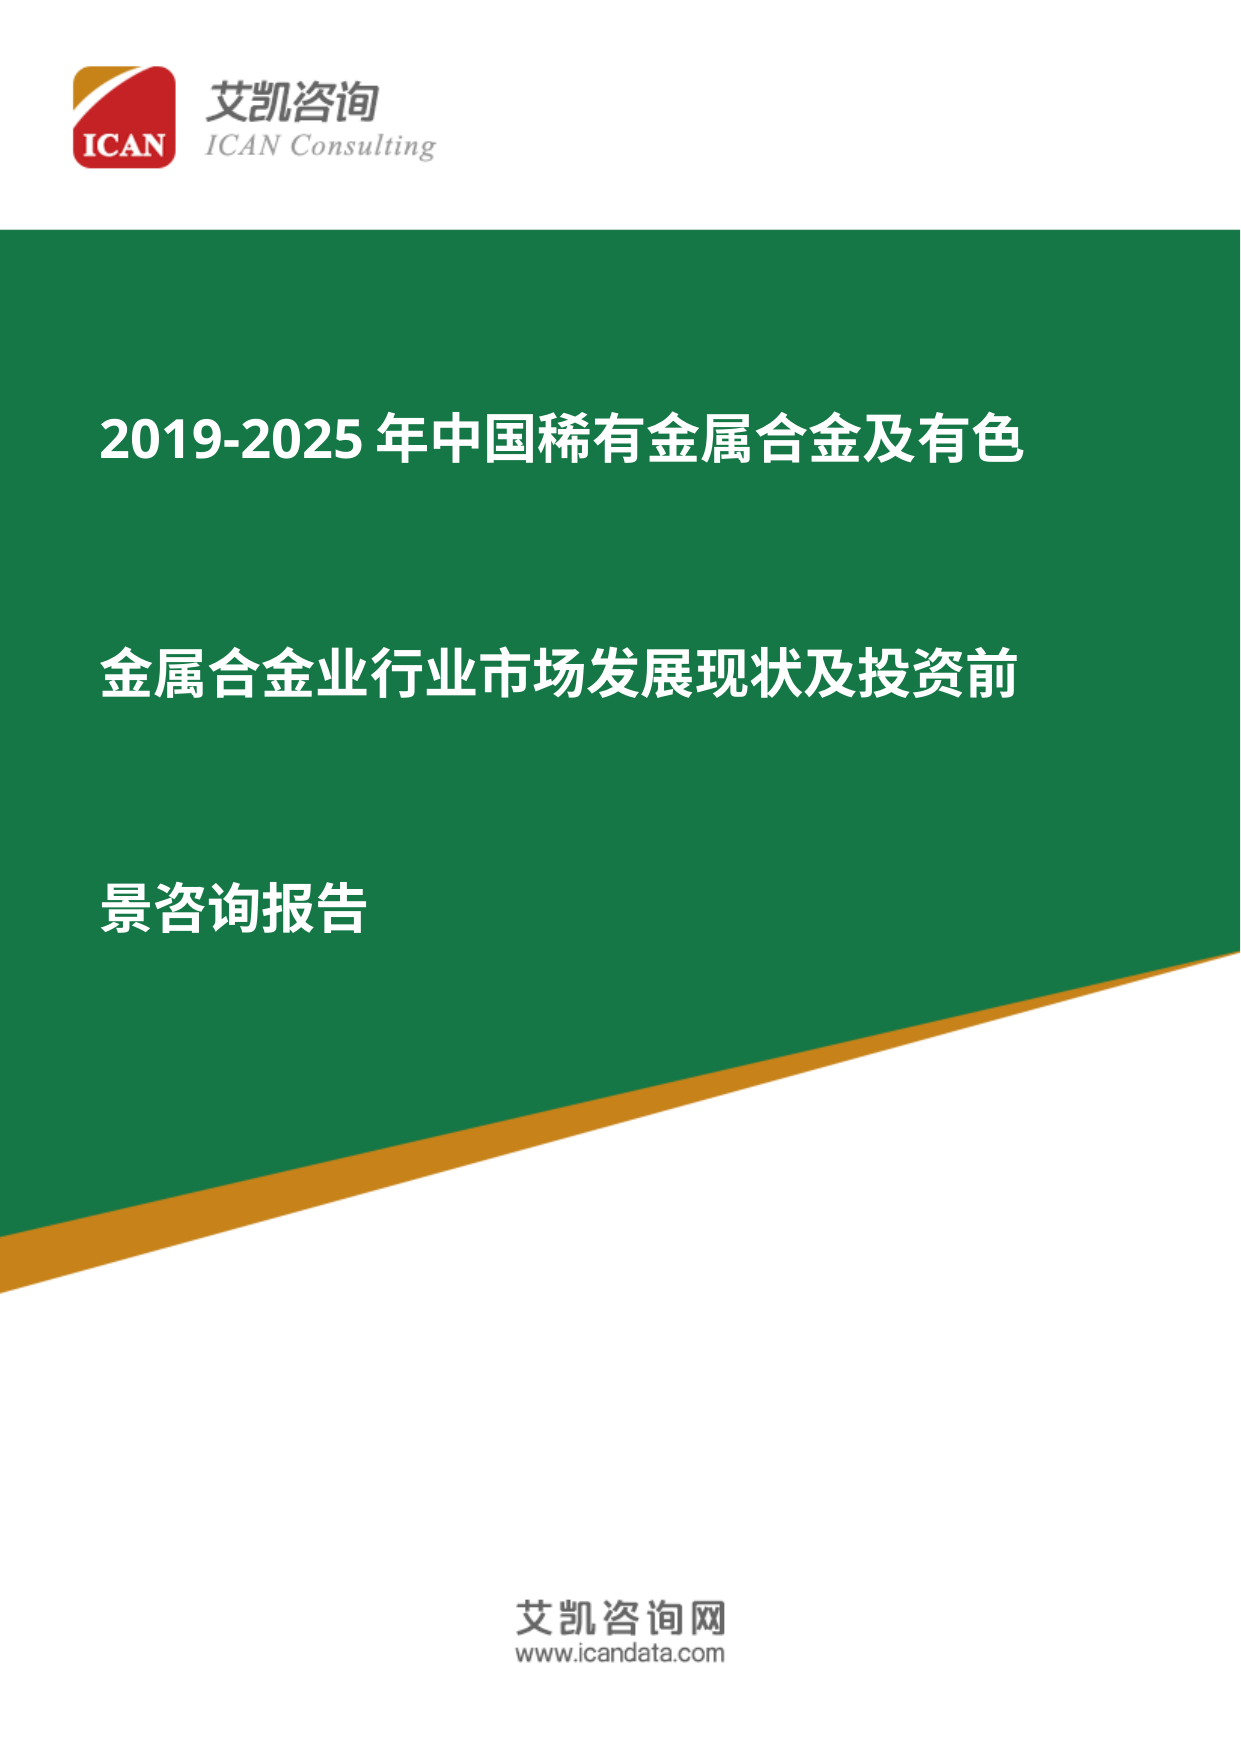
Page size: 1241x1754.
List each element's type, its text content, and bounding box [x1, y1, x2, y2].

subtitle 2019-2025年中国稀有金属合金及有色金属合金业行业市场发展现状及投资前景咨询报告 [99, 386, 1053, 953]
picture [0, 5, 1241, 1754]
